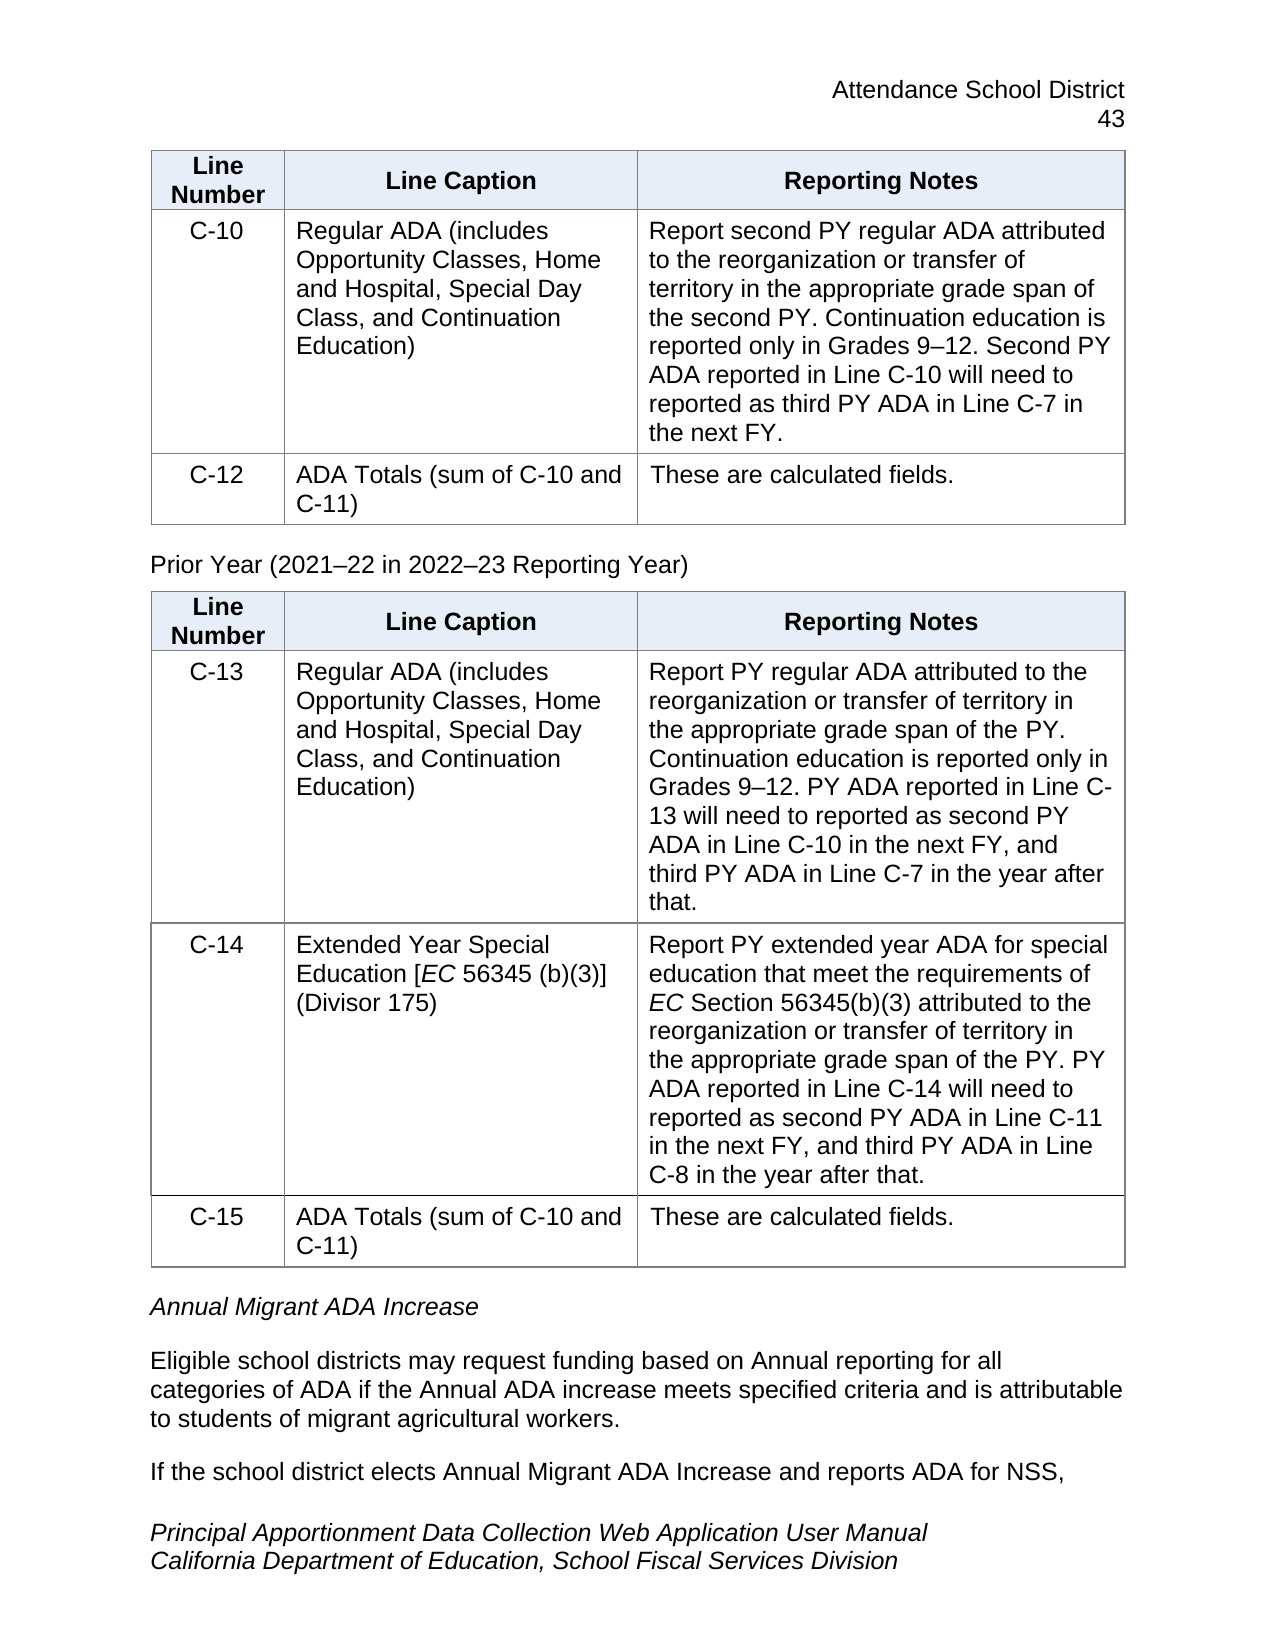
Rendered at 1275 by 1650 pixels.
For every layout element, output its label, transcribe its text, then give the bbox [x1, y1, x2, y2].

table_cell These are calculated fields. [638, 1196, 1124, 1266]
table_cell Regular ADA (includes Opportunity Classes, Home and Hospital, Special Day Class, and Continuation Education) [285, 651, 637, 922]
table_header Line Caption [285, 151, 637, 209]
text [150, 1457, 1125, 1486]
table_cell Regular ADA (includes Opportunity Classes, Home and Hospital, Special Day Class, and Continuation Education) [285, 210, 637, 452]
table_cell Report PY extended year ADA for special education that meet the requirements of EC Section 56345(b)(3) attributed to the reorganization or transfer of territory in the appropriate grade span of the PY. PY ADA reported in Line C-14 will need to reported as second PY ADA in Line C-11 in the next FY, and third PY ADA in Line C-8 in the year after that. [638, 924, 1124, 1195]
table_header Line Number [152, 592, 284, 650]
table_cell ADA Totals (sum of C-10 and C-11) [285, 1196, 637, 1266]
table_header Line Number [152, 151, 284, 209]
subtitle Annual Migrant ADA Increase [150, 1292, 1125, 1321]
text Prior Year (2021–22 in 2022–23 Reporting Year) [150, 550, 1125, 578]
table_cell These are calculated fields. [638, 454, 1124, 523]
table_header Reporting Notes [638, 592, 1124, 650]
table_header Line Caption [285, 592, 637, 650]
table_header Reporting Notes [638, 151, 1124, 209]
table_cell C-10 [152, 210, 284, 452]
table_cell C-13 [152, 651, 284, 922]
table_cell C-14 [152, 924, 284, 1195]
table_cell Report PY regular ADA attributed to the reorganization or transfer of territory in the appropriate grade span of the PY. Continuation education is reported only in Grades 9–12. PY ADA reported in Line C-13 will need to reported as second PY ADA in Line C-10 in the next FY, and third PY ADA in Line C-7 in the year after that. [638, 651, 1124, 922]
table_cell Extended Year Special Education [EC 56345 (b)(3)] (Divisor 175) [285, 924, 637, 1195]
table_cell ADA Totals (sum of C-10 and C-11) [285, 454, 637, 523]
text Eligible school districts may request funding based on Annual reporting for all categories of ADA if the Annual ADA increase meets specified criteria and is attributable to students of migrant agricultural workers. [150, 1346, 1125, 1432]
table_cell C-15 [152, 1196, 284, 1266]
table_cell C-12 [152, 454, 284, 523]
